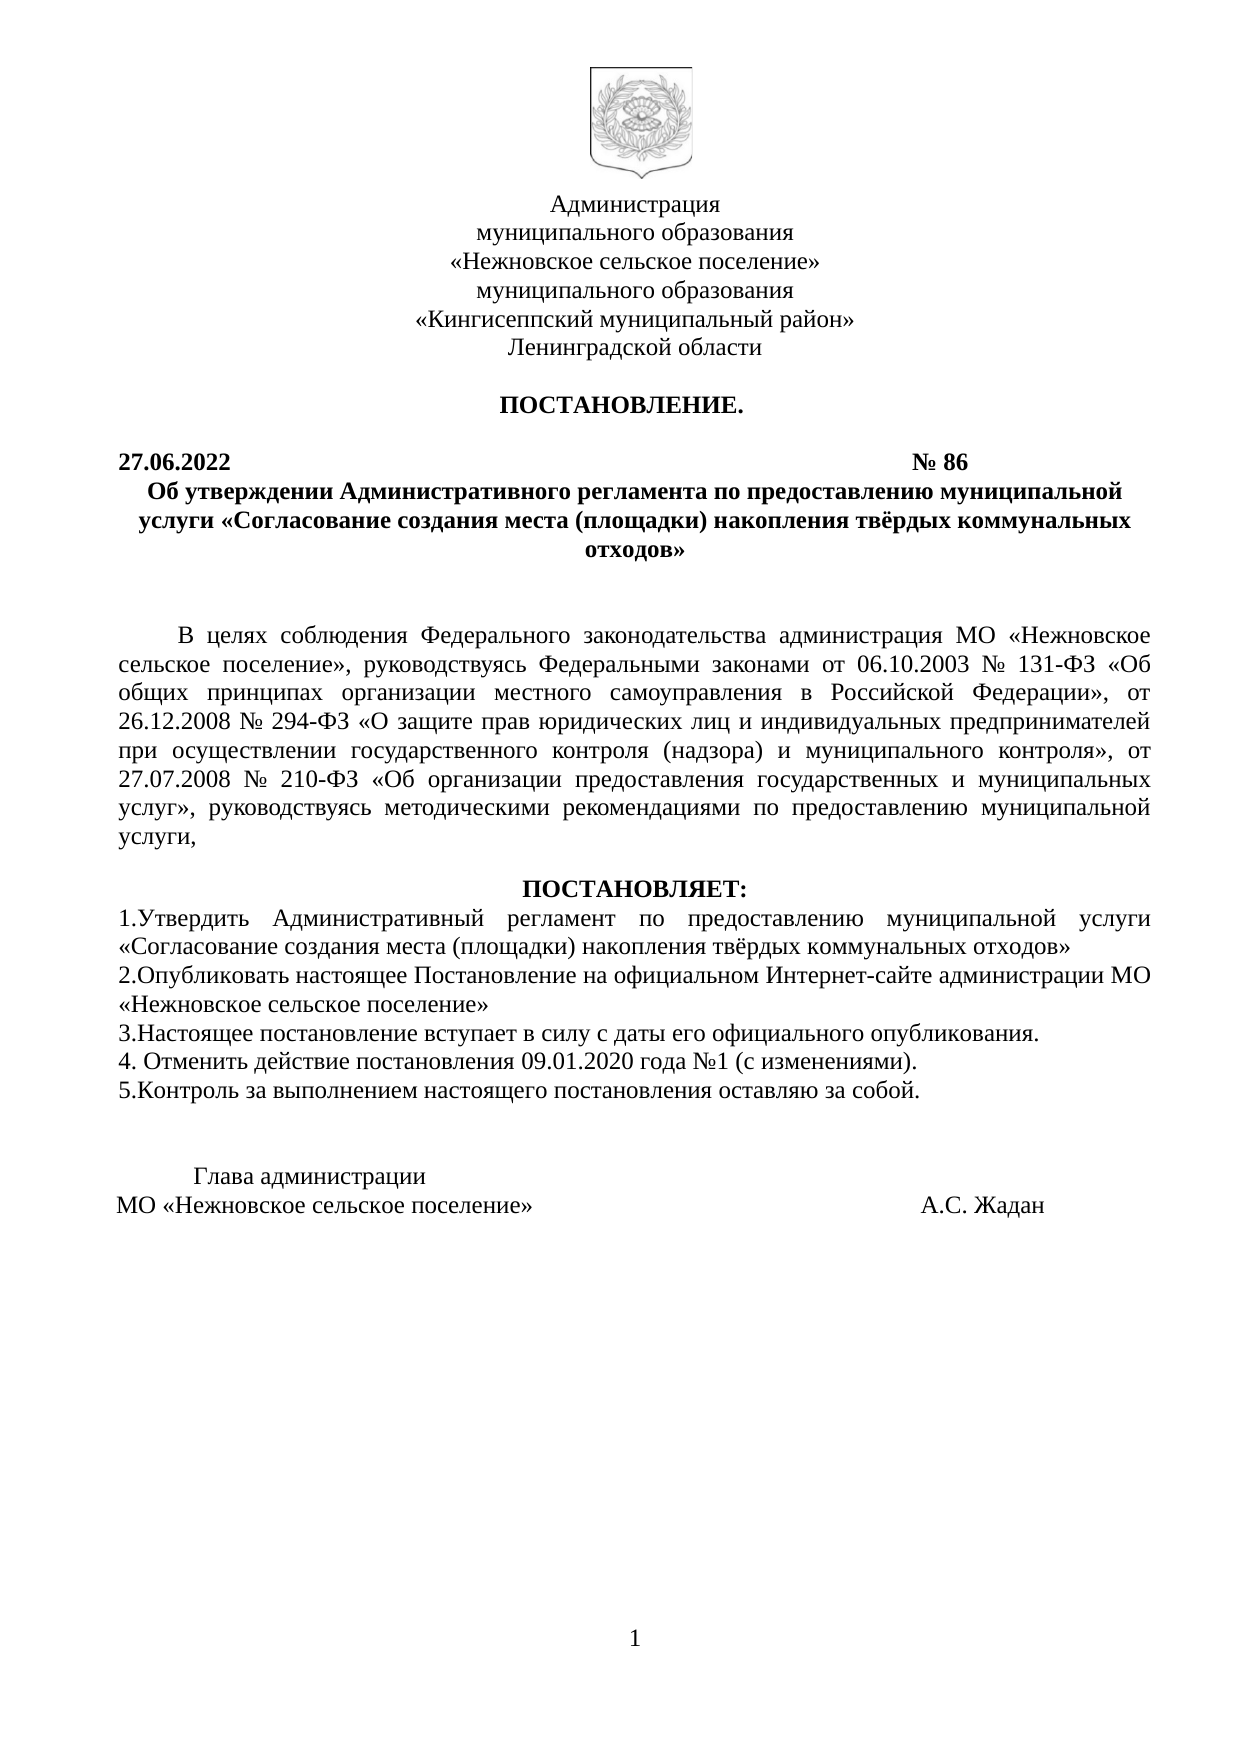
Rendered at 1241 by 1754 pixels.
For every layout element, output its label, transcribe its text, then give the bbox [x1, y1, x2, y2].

text Администрация [118, 189, 1152, 217]
picture [590, 67, 693, 179]
list 4. Отменить действие постановления 09.01.2020 года №1 (с изменениями). [118, 1046, 1152, 1075]
text 5.Контроль за выполнением настоящего постановления оставляю за собой. [118, 1075, 1152, 1104]
text Глава администрации [118, 1161, 1152, 1190]
text 2.Опубликовать настоящее Постановление на официальном Интернет-сайте администрации МО «Нежновское сельское поселение» [118, 960, 1152, 1018]
text «Нежновское сельское поселение» [118, 246, 1152, 275]
text ПОСТАНОВЛЕНИЕ. [118, 390, 1152, 419]
text 1.Утвердить Административный регламент по предоставлению муниципальной услуги «Согласование создания места (площадки) накопления твёрдых коммунальных отходов» [118, 903, 1152, 960]
text В целях соблюдения Федерального законодательства администрация МО «Нежновское сельское поселение», руководствуясь Федеральными законами от 06.10.2003 № 131-ФЗ «Об общих принципах организации местного самоуправления в Российской Федерации», от 26.12.2008 № 294-ФЗ «О защите прав юридических лиц и индивидуальных предпринимателей при осуществлении государственного контроля (надзора) и муниципального контроля», от 27.07.2008 № 210-ФЗ «Об организации предоставления государственных и муниципальных услуг», руководствуясь методическими рекомендациями по предоставлению муниципальной услуги, [118, 620, 1152, 850]
list 3.Настоящее постановление вступает в силу с даты его официального опубликования. [118, 1018, 1152, 1046]
text 27.06.2022 № 86 [118, 447, 1152, 476]
text Об утверждении Административного регламента по предоставлению муниципальной услуги «Согласование создания места (площадки) накопления твёрдых коммунальных отходов» [118, 476, 1152, 562]
text МО «Нежновское сельское поселение» А.С. Жадан [103, 1190, 1152, 1219]
text муниципального образования [118, 217, 1152, 246]
text Ленинградской области [118, 332, 1152, 361]
text ПОСТАНОВЛЯЕТ: [118, 874, 1152, 903]
text «Кингисеппский муниципальный район» [118, 304, 1152, 332]
text муниципального образования [118, 275, 1152, 304]
